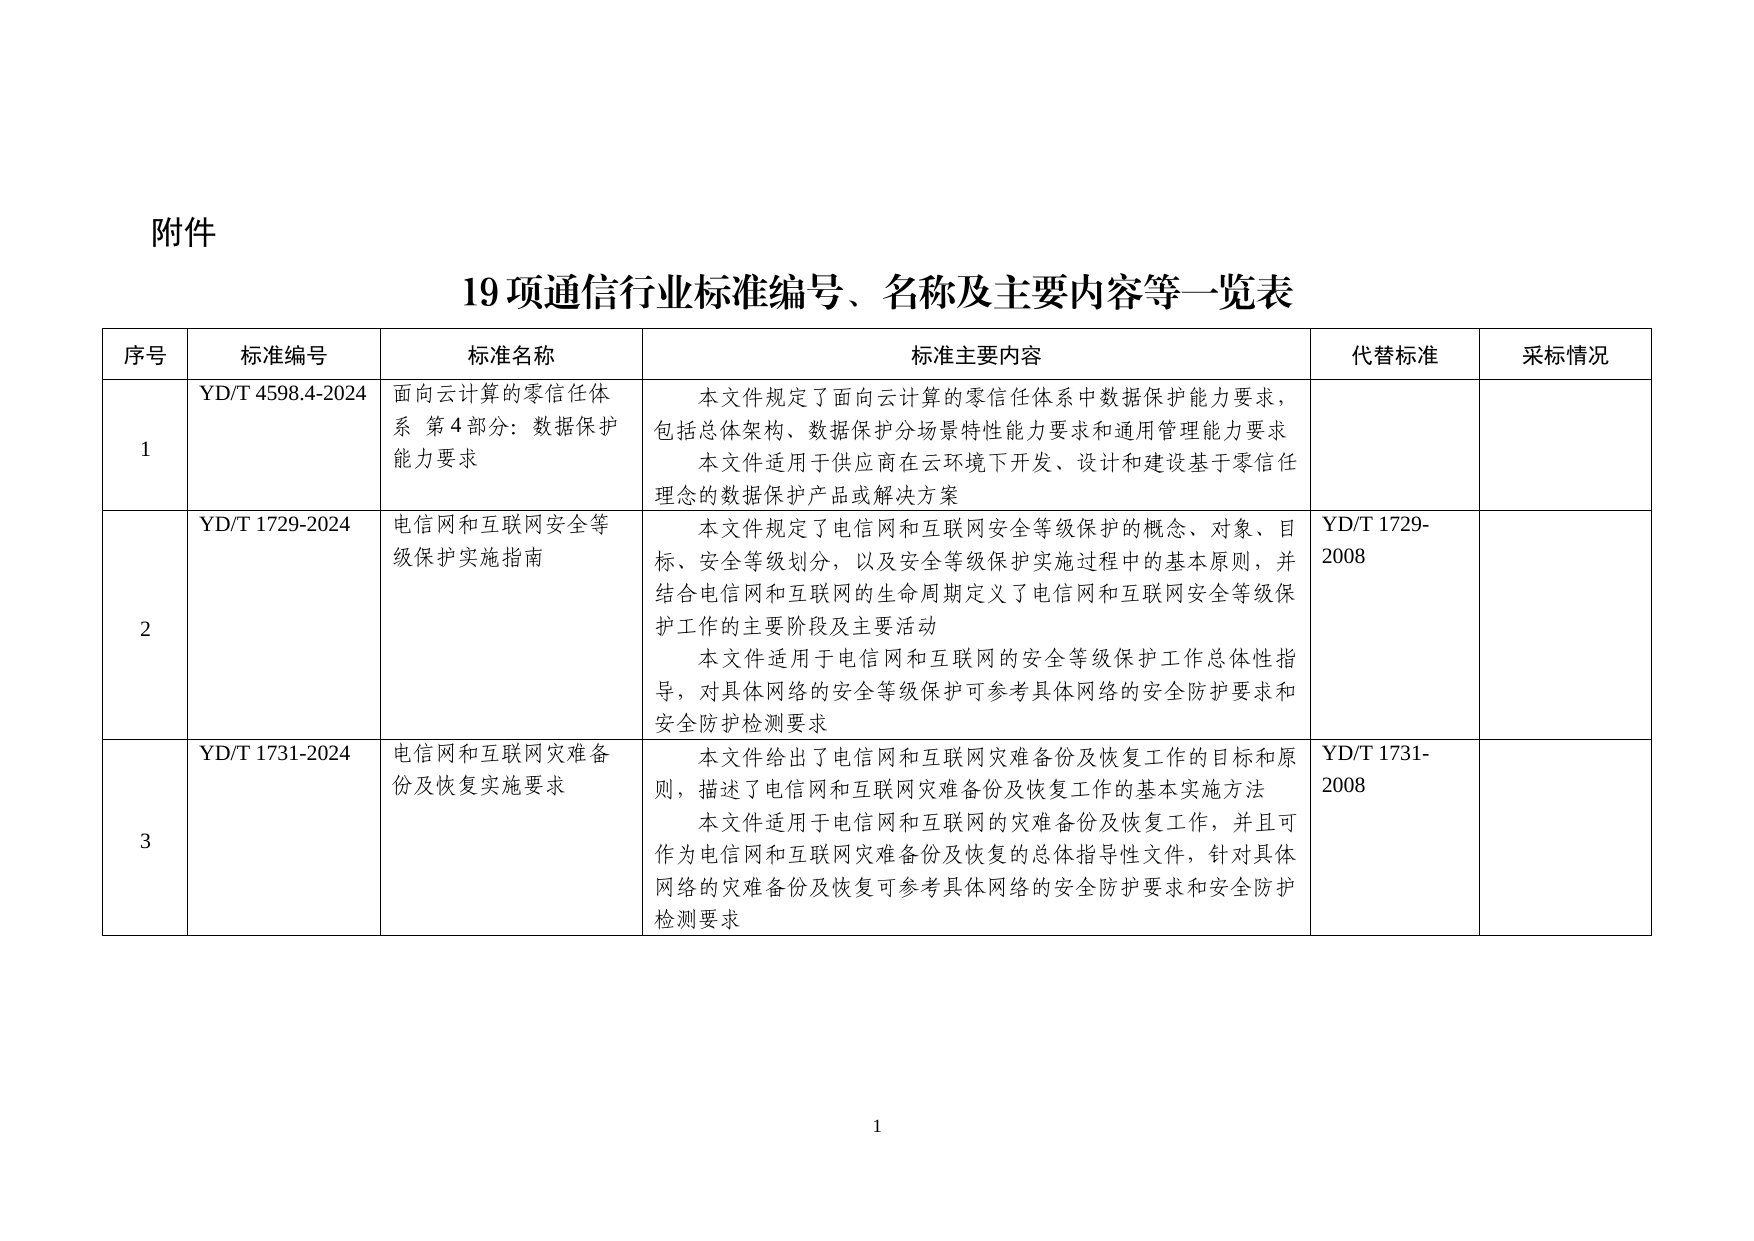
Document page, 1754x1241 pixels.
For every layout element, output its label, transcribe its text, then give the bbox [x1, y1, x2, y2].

table_cell YD/T 4598.4-2024 [188, 380, 380, 510]
table_cell 本文件规定了面向云计算的零信任体系中数据保护能力要求，包括总体架构、数据保护分场景特性能力要求和通用管理能力要求 本文件适用于供应商在云环境下开发、设计和建设基于零信任理念的数据保护产品或解决方案 [643, 380, 1310, 510]
table_cell [103, 740, 187, 934]
table_cell [1480, 380, 1651, 510]
table_cell 本文件规定了电信网和互联网安全等级保护的概念、对象、目标、安全等级划分，以及安全等级保护实施过程中的基本原则，并结合电信网和互联网的生命周期定义了电信网和互联网安全等级保护工作的主要阶段及主要活动 本文件适用于电信网和互联网的安全等级保护工作总体性指导，对具体网络的安全等级保护可参考具体网络的安全防护要求和安全防护检测要求 [643, 511, 1310, 738]
table_cell [103, 511, 187, 738]
table_cell [103, 380, 187, 510]
table_cell 本文件给出了电信网和互联网灾难备份及恢复工作的目标和原则，描述了电信网和互联网灾难备份及恢复工作的基本实施方法 本文件适用于电信网和互联网的灾难备份及恢复工作，并且可作为电信网和互联网灾难备份及恢复的总体指导性文件，针对具体网络的灾难备份及恢复可参考具体网络的安全防护要求和安全防护检测要求 [643, 740, 1310, 934]
table_cell YD/T 1729-2008 [1311, 511, 1479, 738]
table_header 序号 [103, 329, 187, 379]
table_cell [1480, 511, 1651, 738]
table_cell 电信网和互联网灾难备份及恢复实施要求 [381, 740, 642, 934]
table_header 标准主要内容 [643, 329, 1310, 379]
table_cell 电信网和互联网安全等级保护实施指南 [381, 511, 642, 738]
table_cell 面向云计算的零信任体系 第4部分：数据保护能力要求 [381, 380, 642, 510]
table_cell [1311, 380, 1479, 510]
table_header 标准编号 [188, 329, 380, 379]
table_header 采标情况 [1480, 329, 1651, 379]
text 附件 [150, 198, 1604, 263]
text 19项通信行业标准编号、名称及主要内容等一览表 [150, 263, 1604, 328]
table_cell YD/T 1729-2024 [188, 511, 380, 738]
table_header 标准名称 [381, 329, 642, 379]
table_cell YD/T 1731-2008 [1311, 740, 1479, 934]
table_cell YD/T 1731-2024 [188, 740, 380, 934]
table_header 代替标准 [1311, 329, 1479, 379]
table_cell [1480, 740, 1651, 934]
